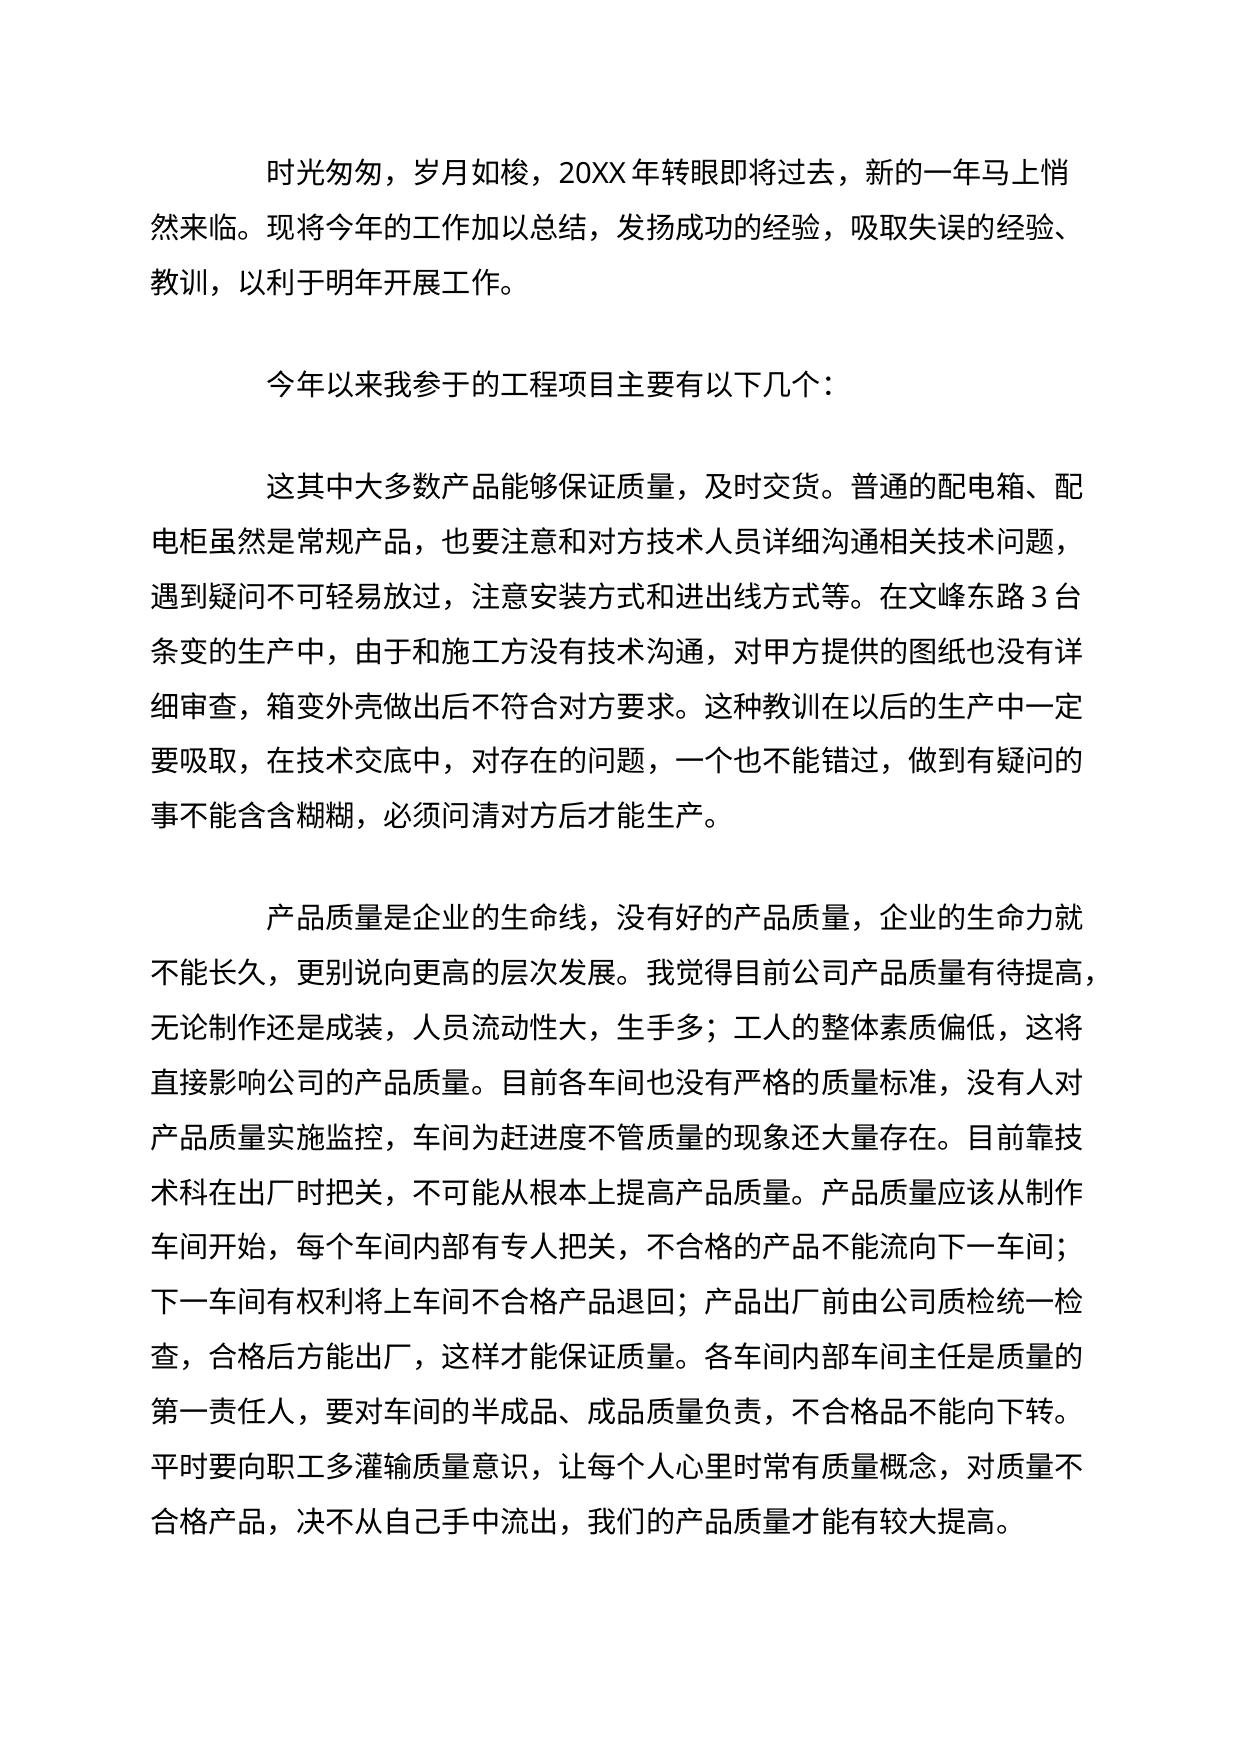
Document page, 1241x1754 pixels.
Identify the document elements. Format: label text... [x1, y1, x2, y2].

text 产品质量是企业的生命线，没有好的产品质量，企业的生命力就不能长久，更别说向更高的层次发展。我觉得目前公司产品质量有待提高，无论制作还是成装，人员流动性大，生手多；工人的整体素质偏低，这将直接影响公司的产品质量。目前各车间也没有严格的质量标准，没有人对产品质量实施监控，车间为赶进度不管质量的现象还大量存在。目前靠技术科在出厂时把关，不可能从根本上提高产品质量。产品质量应该从制作车间开始，每个车间内部有专人把关，不合格的产品不能流向下一车间；下一车间有权利将上车间不合格产品退回；产品出厂前由公司质检统一检查，合格后方能出厂，这样才能保证质量。各车间内部车间主任是质量的第一责任人，要对车间的半成品、成品质量负责，不合格品不能向下转。平时要向职工多灌输质量意识，让每个人心里时常有质量概念，对质量不合格产品，决不从自己手中流出，我们的产品质量才能有较大提高。 [150, 895, 1090, 1541]
text 今年以来我参于的工程项目主要有以下几个： [150, 362, 1090, 404]
text 这其中大多数产品能够保证质量，及时交货。普通的配电箱、配电柜虽然是常规产品，也要注意和对方技术人员详细沟通相关技术问题，遇到疑问不可轻易放过，注意安装方式和进出线方式等。在文峰东路3台条变的生产中，由于和施工方没有技术沟通，对甲方提供的图纸也没有详细审查，箱变外壳做出后不符合对方要求。这种教训在以后的生产中一定要吸取，在技术交底中，对存在的问题，一个也不能错过，做到有疑问的事不能含含糊糊，必须问清对方后才能生产。 [150, 463, 1090, 835]
text 时光匆匆，岁月如梭，20XX年转眼即将过去，新的一年马上悄然来临。现将今年的工作加以总结，发扬成功的经验，吸取失误的经验、教训，以利于明年开展工作。 [150, 150, 1090, 302]
